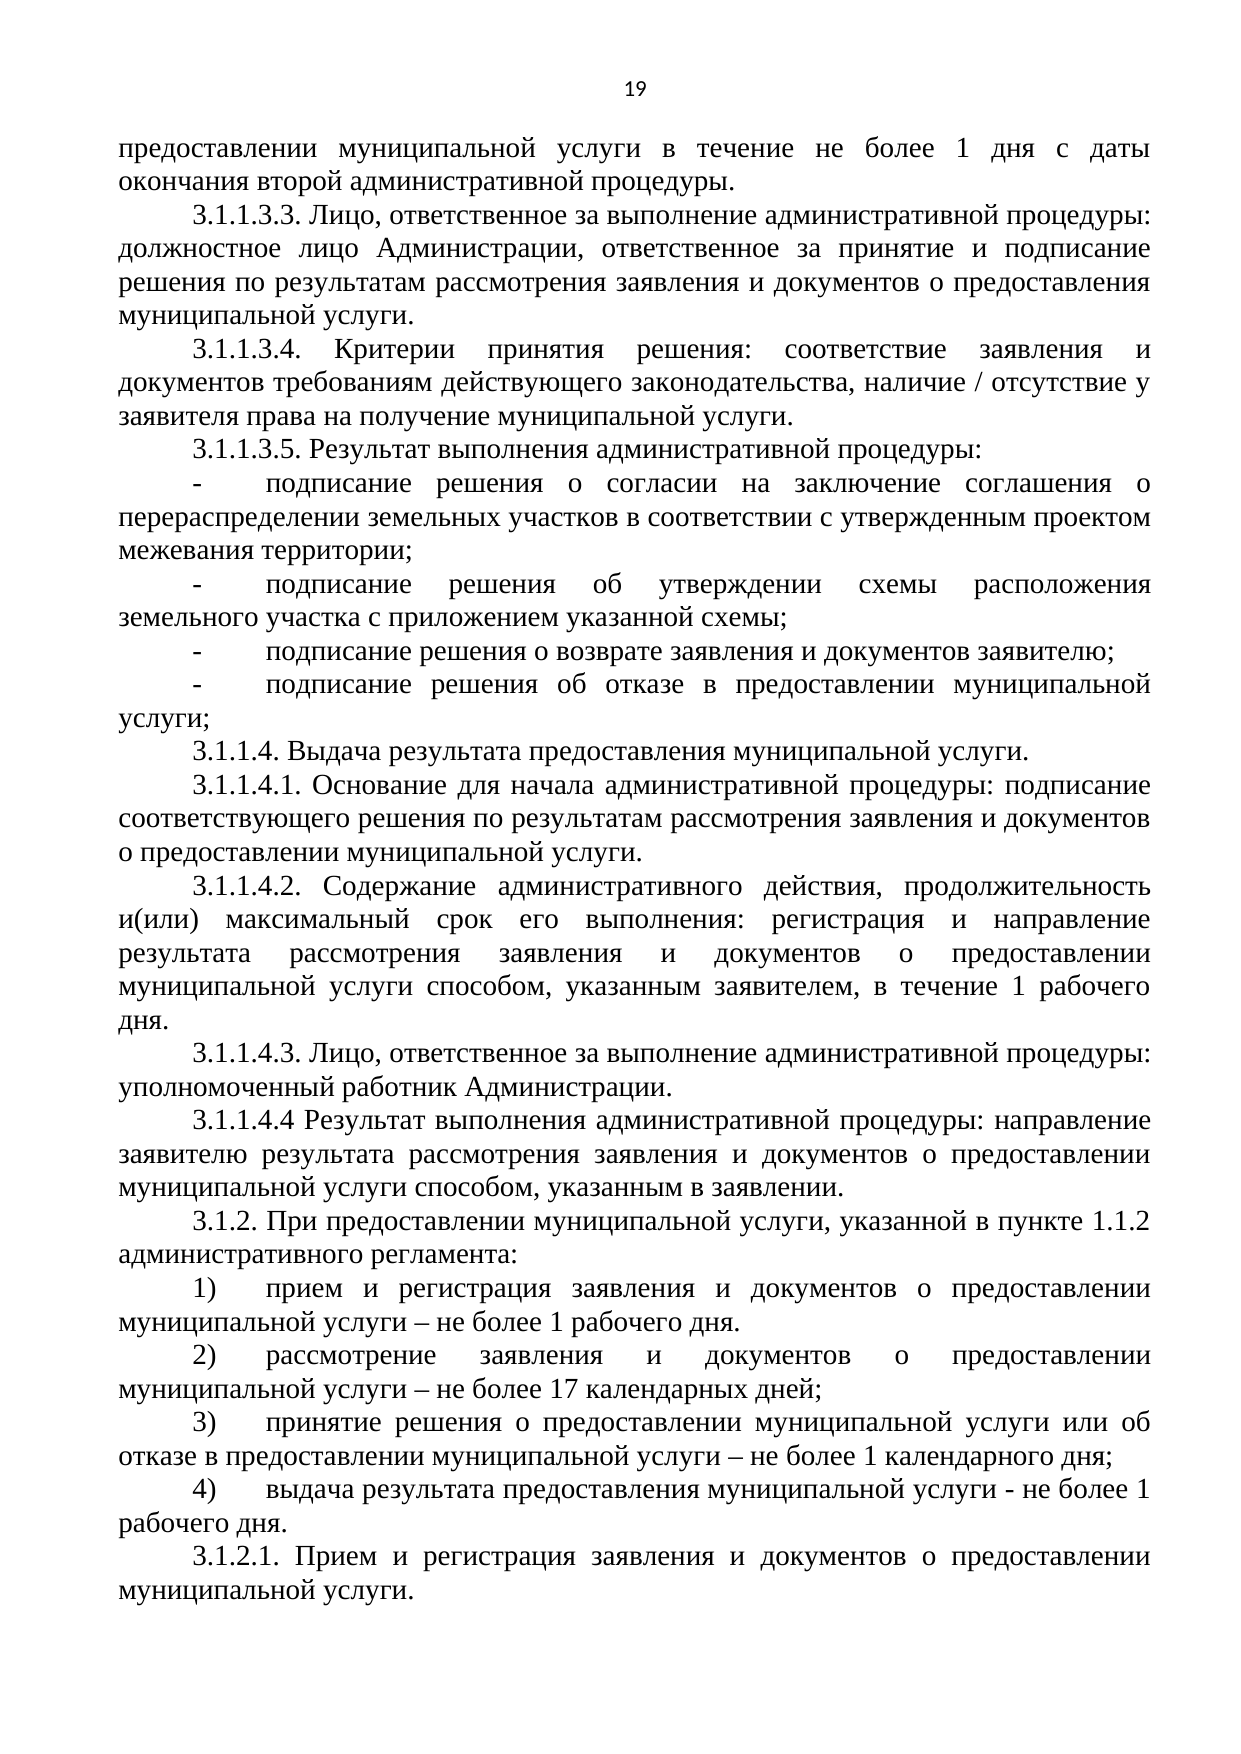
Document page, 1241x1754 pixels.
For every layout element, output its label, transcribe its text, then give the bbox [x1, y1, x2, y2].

text - подписание решения об утверждении схемы расположения земельного участка с приложением указанной схемы; [118, 566, 1152, 633]
text 2) рассмотрение заявления и документов о предоставлении муниципальной услуги – не более 17 календарных дней; [118, 1337, 1152, 1404]
text 3.1.2. При предоставлении муниципальной услуги, указанной в пункте 1.1.2 административного регламента: [118, 1203, 1152, 1270]
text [118, 130, 1152, 197]
text 4) выдача результата предоставления муниципальной услуги - не более 1 рабочего дня. [118, 1471, 1152, 1538]
text 3.1.1.4.4 Результат выполнения административной процедуры: направление заявителю результата рассмотрения заявления и документов о предоставлении муниципальной услуги способом, указанным в заявлении. [118, 1102, 1152, 1203]
text 3.1.1.3.5. Результат выполнения административной процедуры: [118, 432, 1152, 465]
text 3.1.2.1. Прием и регистрация заявления и документов о предоставлении муниципальной услуги. [118, 1538, 1152, 1606]
text - подписание решения о согласии на заключение соглашения о перераспределении земельных участков в соответствии с утвержденным проектом межевания территории; [118, 465, 1152, 566]
text 1) прием и регистрация заявления и документов о предоставлении муниципальной услуги – не более 1 рабочего дня. [118, 1270, 1152, 1337]
text 3) принятие решения о предоставлении муниципальной услуги или об отказе в предоставлении муниципальной услуги – не более 1 календарного дня; [118, 1404, 1152, 1471]
text - подписание решения об отказе в предоставлении муниципальной услуги; [118, 666, 1152, 733]
text 3.1.1.4. Выдача результата предоставления муниципальной услуги. [118, 733, 1152, 767]
text 3.1.1.3.3. Лицо, ответственное за выполнение административной процедуры: должностное лицо Администрации, ответственное за принятие и подписание решения по результатам рассмотрения заявления и документов о предоставления муниципальной услуги. [118, 197, 1152, 331]
text 3.1.1.3.4. Критерии принятия решения: соответствие заявления и документов требованиям действующего законодательства, наличие / отсутствие у заявителя права на получение муниципальной услуги. [118, 331, 1152, 432]
text - подписание решения о возврате заявления и документов заявителю; [118, 633, 1152, 666]
text 3.1.1.4.2. Содержание административного действия, продолжительность и(или) максимальный срок его выполнения: регистрация и направление результата рассмотрения заявления и документов о предоставлении муниципальной услуги способом, указанным заявителем, в течение 1 рабочего дня. [118, 868, 1152, 1035]
text 3.1.1.4.3. Лицо, ответственное за выполнение административной процедуры: уполномоченный работник Администрации. [118, 1035, 1152, 1102]
text 3.1.1.4.1. Основание для начала административной процедуры: подписание соответствующего решения по результатам рассмотрения заявления и документов о предоставлении муниципальной услуги. [118, 767, 1152, 868]
